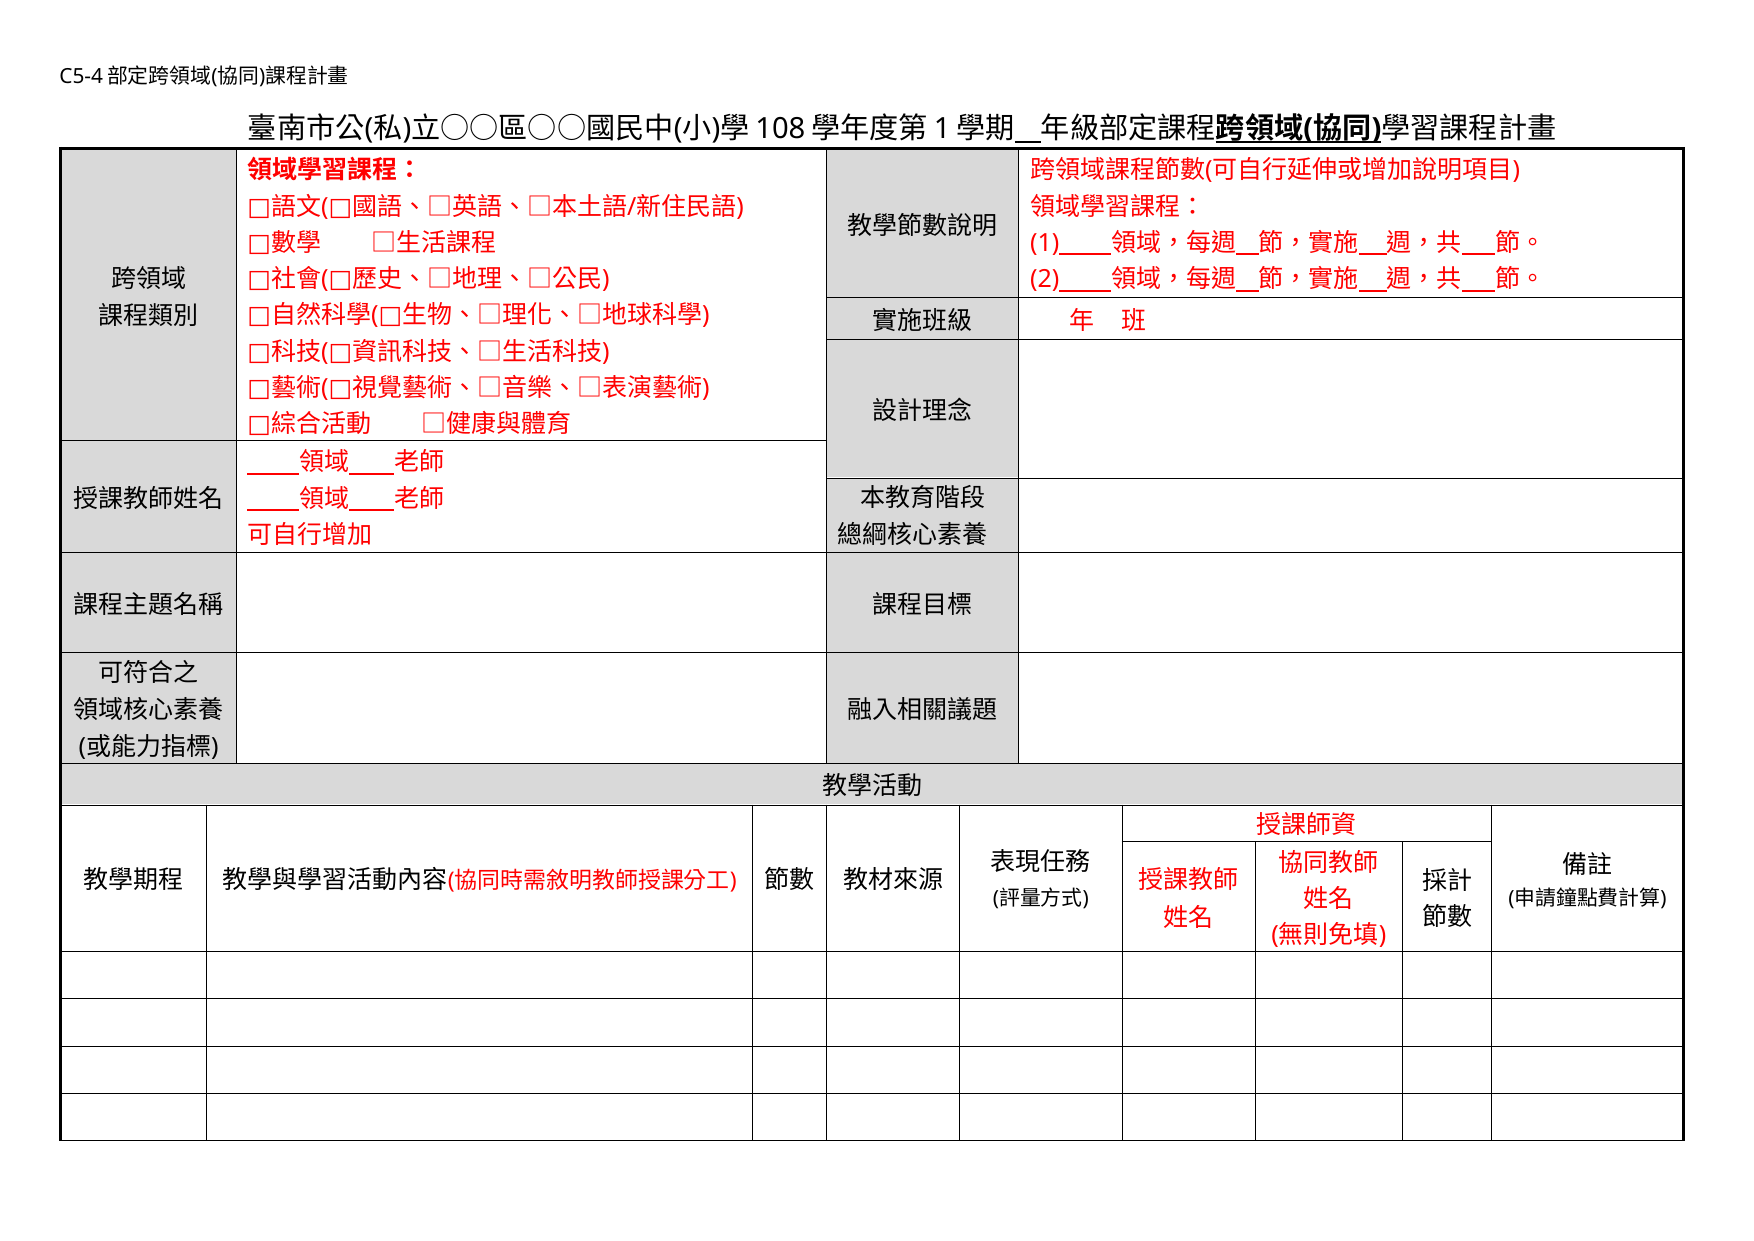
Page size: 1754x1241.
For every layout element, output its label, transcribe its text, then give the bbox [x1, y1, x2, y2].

table_cell 節數 [753, 806, 826, 951]
table_cell 教材來源 [827, 806, 959, 951]
table_cell [1492, 952, 1682, 998]
table_cell 融入相關議題 [827, 653, 1018, 763]
table_cell [1492, 999, 1682, 1046]
table_cell [1019, 553, 1682, 652]
table_cell [1019, 340, 1682, 477]
table_header 跨領域 課程類別 [62, 150, 236, 440]
table_cell [1123, 952, 1255, 998]
table_cell 採計節數 [1403, 842, 1491, 951]
table_cell [1492, 1047, 1682, 1093]
table_cell [1019, 653, 1682, 763]
table_cell [237, 553, 826, 652]
table_cell [207, 952, 752, 998]
table_cell 本教育階段 總綱核心素養 [827, 479, 1018, 552]
table_cell [62, 1047, 206, 1093]
table_cell 協同教師 姓名 (無則免填) [1256, 842, 1402, 951]
table_cell [827, 952, 959, 998]
table_cell 設計理念 [827, 340, 1018, 477]
table_cell [753, 1094, 826, 1140]
table_cell [207, 1047, 752, 1093]
table_cell [207, 999, 752, 1046]
table_cell [1019, 479, 1682, 552]
table_cell [207, 1094, 752, 1140]
table_cell 授課師資 [1123, 806, 1491, 841]
table_cell 可符合之 領域核心素養 (或能力指標) [62, 653, 236, 763]
table_cell [960, 1047, 1122, 1093]
table_cell [827, 999, 959, 1046]
table_cell [237, 653, 826, 763]
table_cell 年 班 [1019, 298, 1682, 339]
table_cell [62, 952, 206, 998]
table_cell [1256, 952, 1402, 998]
table_cell [1403, 999, 1491, 1046]
table_cell [960, 999, 1122, 1046]
table_cell 課程目標 [827, 553, 1018, 652]
table_cell [753, 952, 826, 998]
table_cell 教學活動 [62, 764, 1682, 804]
table_cell 表現任務 (評量方式) [960, 806, 1122, 951]
table_cell [1403, 1094, 1491, 1140]
table_cell [1256, 999, 1402, 1046]
table_cell [753, 1047, 826, 1093]
table_header 教學節數說明 [827, 150, 1018, 297]
table_cell [1123, 999, 1255, 1046]
table_cell [1403, 952, 1491, 998]
table_cell 實施班級 [827, 298, 1018, 339]
table_cell [62, 1094, 206, 1140]
table_cell [753, 999, 826, 1046]
table_cell [62, 999, 206, 1046]
table_cell [960, 1094, 1122, 1140]
table_cell [1123, 1094, 1255, 1140]
table_cell [827, 1047, 959, 1093]
table_cell [1123, 1047, 1255, 1093]
text 臺南市公(私)立○○區○○國民中(小)學108學年度第1學期 年級部定課程跨領域(協同)學習課程計畫 [109, 104, 1695, 147]
table_cell [1403, 1047, 1491, 1093]
table_header 跨領域課程節數(可自行延伸或增加說明項目) 領域學習課程： (1) 領域，每週 節，實施 週，共 節。 (2) 領域，每週 節，實施 週，共 節。 [1019, 150, 1682, 297]
table_cell 備註 (申請鐘點費計算) [1492, 806, 1682, 951]
table_cell [1492, 1094, 1682, 1140]
table_cell 教學期程 [62, 806, 206, 951]
table_cell [1256, 1047, 1402, 1093]
table_cell [960, 952, 1122, 998]
table_cell 授課教師姓名 [62, 441, 236, 552]
table_cell [1256, 1094, 1402, 1140]
table_cell 課程主題名稱 [62, 553, 236, 652]
table_cell 教學與學習活動內容(協同時需敘明教師授課分工) [207, 806, 752, 951]
table_header 領域學習課程： □語文(□國語、□英語、□本土語/新住民語) □數學 □生活課程 □社會(□歷史、□地理、□公民) □自然科學(□生物、□理化、□地球科學) □科技(□資訊科技、□生活科技) □藝術(□視覺藝術、□音樂、□表演藝術) □綜合活動 □健康與體育 [237, 150, 826, 440]
table_cell 領域 老師 領域 老師 可自行增加 [237, 441, 826, 552]
table_cell [827, 1094, 959, 1140]
table_cell 授課教師姓名 [1123, 842, 1255, 951]
